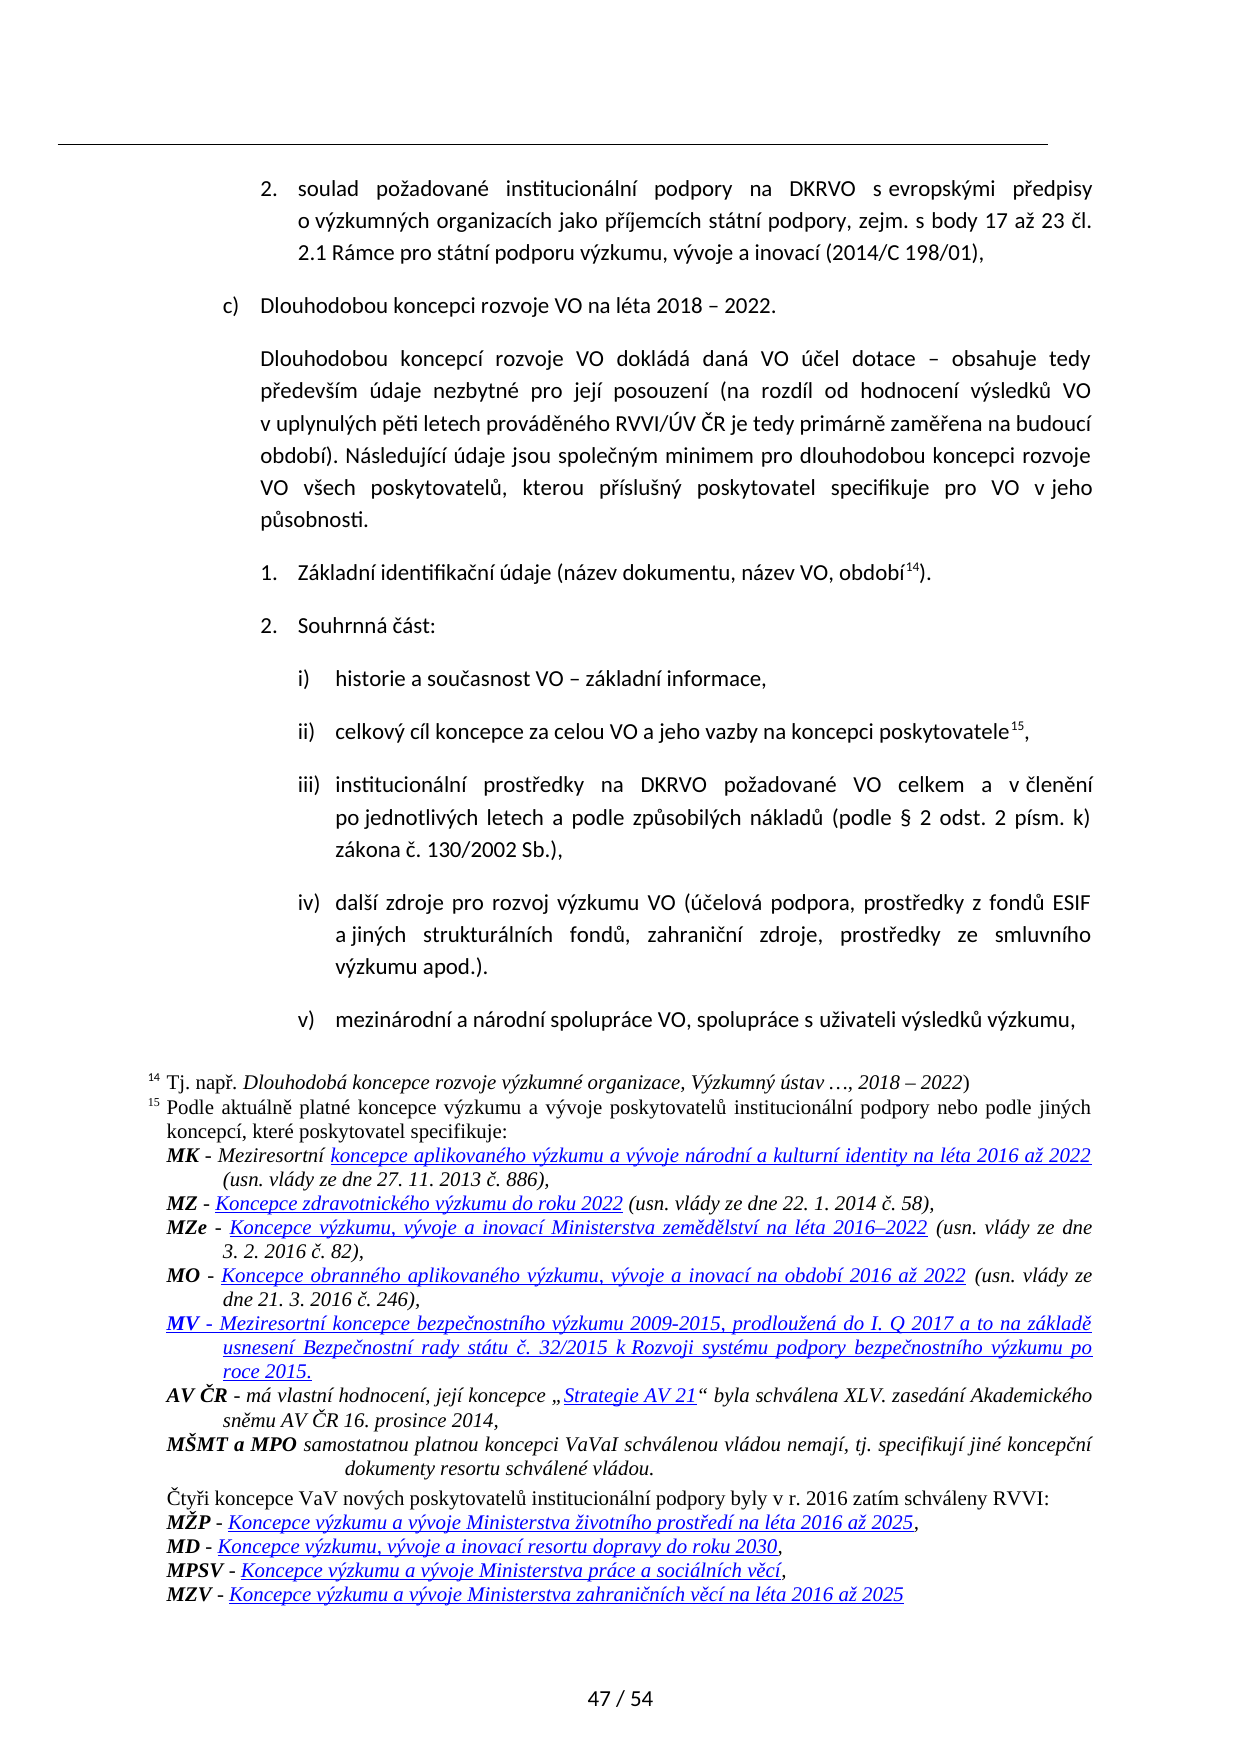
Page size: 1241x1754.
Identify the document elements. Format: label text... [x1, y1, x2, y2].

text 2. soulad požadované institucionální podpory na DKRVO s evropskými předpisy o výzkumných organizacích jako příjemcích státní podpory, zejm. s body 17 až 23 čl. 2.1 Rámce pro státní podporu výzkumu, vývoje a inovací (2014/C 198/01), [260, 174, 1092, 266]
text Dlouhodobou koncepcí rozvoje VO dokládá daná VO účel dotace – obsahuje tedy především údaje nezbytné pro její posouzení (na rozdíl od hodnocení výsledků VO v uplynulých pěti letech prováděného RVVI/ÚV ČR je tedy primárně zaměřena na budoucí období). Následující údaje jsou společným minimem pro dlouhodobou koncepci rozvoje VO všech poskytovatelů, kterou příslušný poskytovatel specifikuje pro VO v jeho působnosti. [260, 344, 1092, 533]
text iii) institucionální prostředky na DKRVO požadované VO celkem a v členění po jednotlivých letech a podle způsobilých nákladů (podle § 2 odst. 2 písm. k) zákona č. 130/2002 Sb.), [298, 771, 1092, 863]
text i) historie a současnost VO – základní informace, [298, 664, 1092, 692]
text v) mezinárodní a národní spolupráce VO, spolupráce s uživateli výsledků výzkumu, [298, 1005, 1092, 1033]
text iv) další zdroje pro rozvoj výzkumu VO (účelová podpora, prostředky z fondů ESIF a jiných strukturálních fondů, zahraniční zdroje, prostředky ze smluvního výzkumu apod.). [298, 888, 1092, 980]
text 1. Základní identifikační údaje (název dokumentu, název VO, období). [260, 558, 1092, 586]
text ii) celkový cíl koncepce za celou VO a jeho vazby na koncepci poskytovatele, [298, 717, 1092, 746]
text 2. Souhrnná část: [260, 611, 1092, 639]
text c) Dlouhodobou koncepci rozvoje VO na léta 2018 – 2022. [223, 291, 1092, 319]
